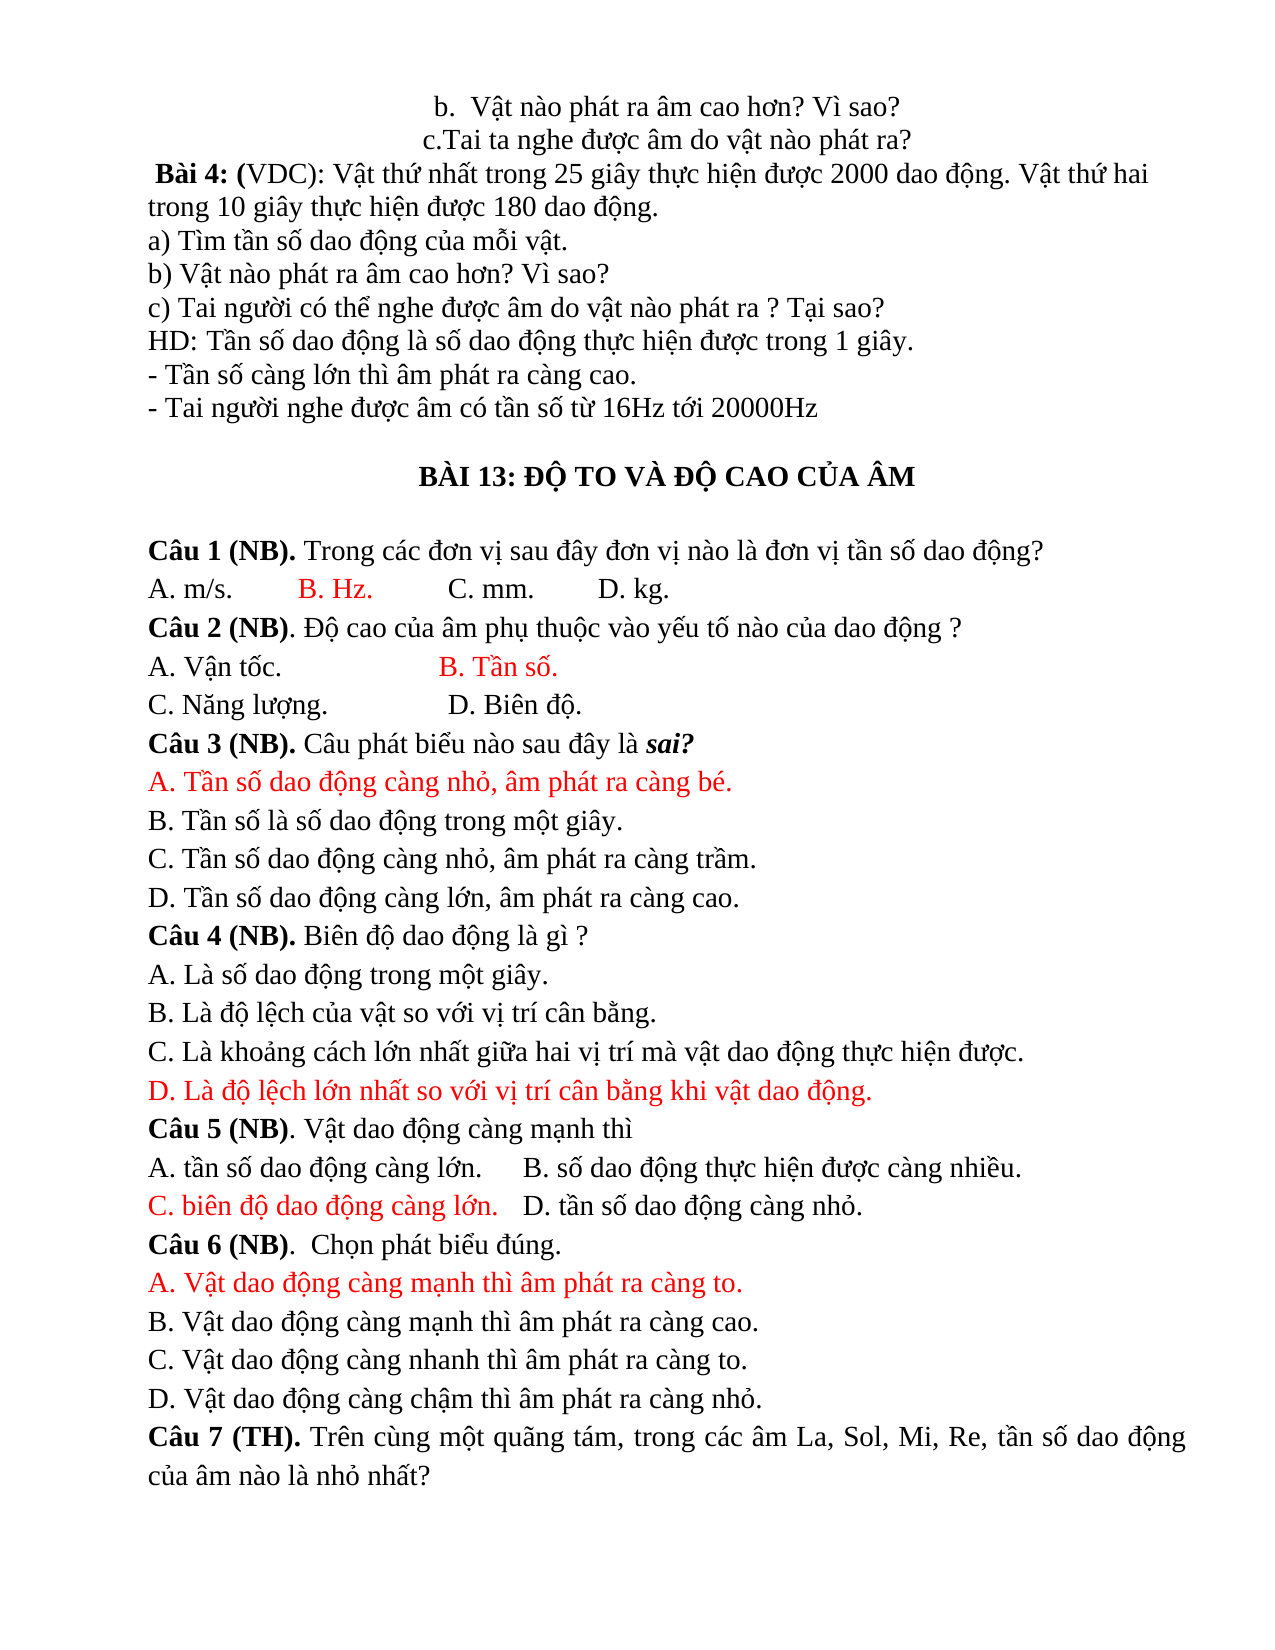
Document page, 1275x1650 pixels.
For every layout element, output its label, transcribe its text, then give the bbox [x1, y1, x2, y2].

text Câu 6 (NB). Chọn phát biểu đúng. [148, 1227, 1186, 1260]
text D. Là độ lệch lớn nhất so với vị trí cân bằng khi vật dao động. [148, 1073, 1186, 1106]
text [148, 89, 1186, 156]
text A. Tần số dao động càng nhỏ, âm phát ra càng bé. [148, 764, 1275, 798]
text A. m/s. B. Hz. C. mm. D. kg. [148, 572, 1186, 605]
text D. Vật dao động càng chậm thì âm phát ra càng nhỏ. [148, 1381, 1186, 1414]
text Bài 4: (VDC): Vật thứ nhất trong 25 giây thực hiện được 2000 dao động. Vật thứ hai trong 10 giây thực hiện được 180 dao động. a) Tìm tần số dao động của mỗi vật. b) Vật nào phát ra âm cao hơn? Vì sao? c) Tai người có thể nghe được âm do vật nào phát ra ? Tại sao? HD: Tần số dao động là số dao động thực hiện được trong 1 giây. - Tần số càng lớn thì âm phát ra càng cao. - Tai người nghe được âm có tần số từ 16Hz tới 20000Hz [148, 156, 1186, 424]
text B. Là độ lệch của vật so với vị trí cân bằng. [148, 996, 1186, 1029]
text Câu 5 (NB). Vật dao động càng mạnh thì [148, 1111, 1186, 1145]
text B. Tần số là số dao động trong một giây. [148, 803, 1275, 836]
text C. Năng lượng. D. Biên độ. [148, 687, 1275, 721]
text C. Là khoảng cách lớn nhất giữa hai vị trí mà vật dao động thực hiện được. [148, 1034, 1186, 1068]
text Câu 2 (NB). Độ cao của âm phụ thuộc vào yếu tố nào của dao động ? [148, 610, 1275, 644]
text C. biên độ dao động càng lớn. D. tần số dao động càng nhỏ. [148, 1188, 1186, 1222]
text Câu 7 (TH). Trên cùng một quãng tám, trong các âm La, Sol, Mi, Re, tần số dao động của âm nào là nhỏ nhất? [148, 1419, 1186, 1492]
text Câu 4 (NB). Biên độ dao động là gì ? [148, 918, 1186, 952]
text D. Tần số dao động càng lớn, âm phát ra càng cao. [148, 880, 1275, 913]
text C. Vật dao động càng nhanh thì âm phát ra càng to. [148, 1342, 1186, 1376]
text BÀI 13: ĐỘ TO VÀ ĐỘ CAO CỦA ÂM [148, 459, 1186, 493]
text A. Vật dao động càng mạnh thì âm phát ra càng to. [148, 1265, 1186, 1299]
text A. Là số dao động trong một giây. [148, 957, 1186, 991]
text Câu 3 (NB). Câu phát biểu nào sau đây là sai? [148, 726, 1275, 759]
text C. Tần số dao động càng nhỏ, âm phát ra càng trầm. [148, 841, 1275, 875]
text A. Vận tốc. B. Tần số. [148, 649, 1275, 682]
text B. Vật dao động càng mạnh thì âm phát ra càng cao. [148, 1304, 1186, 1337]
text Câu 1 (NB). Trong các đơn vị sau đây đơn vị nào là đơn vị tần số dao động? [148, 533, 1186, 567]
text A. tần số dao động càng lớn. B. số dao động thực hiện được càng nhiều. [148, 1150, 1186, 1183]
